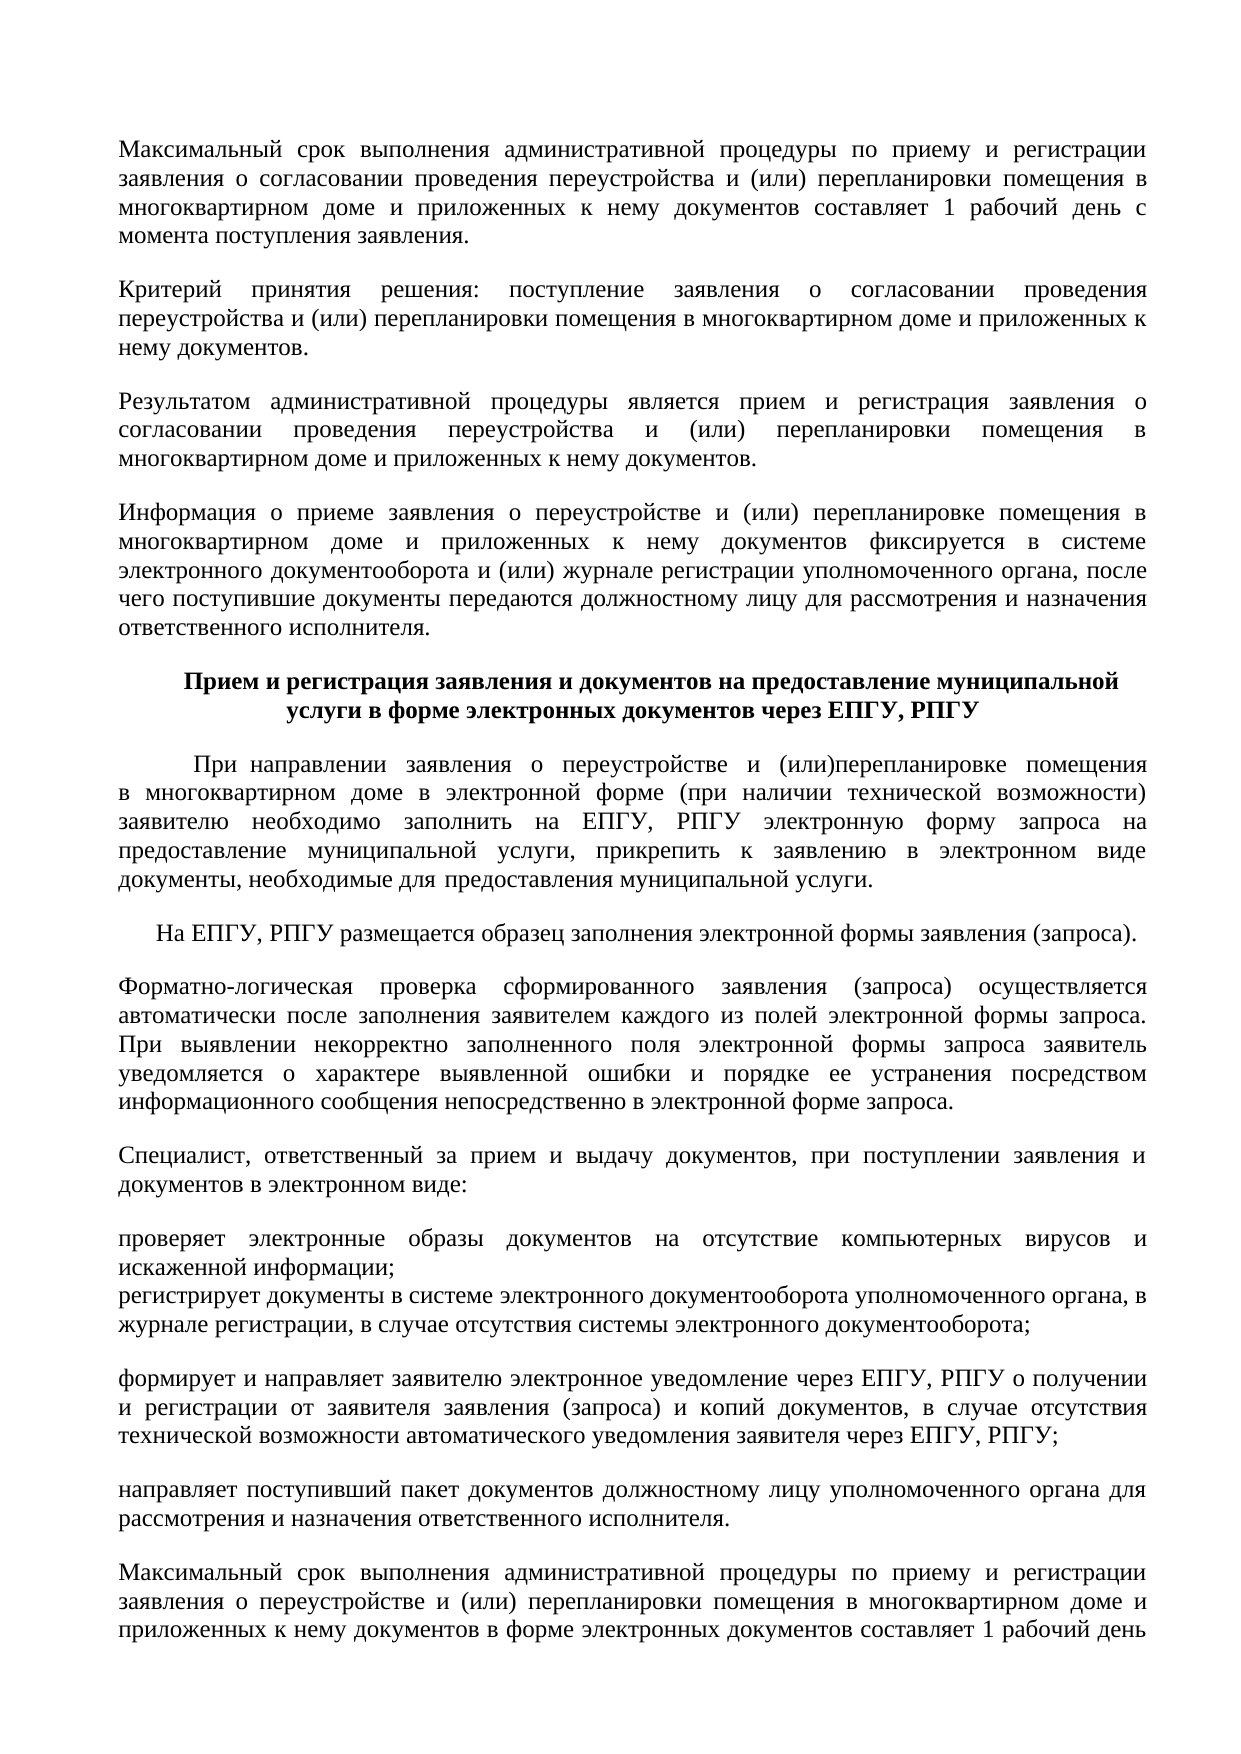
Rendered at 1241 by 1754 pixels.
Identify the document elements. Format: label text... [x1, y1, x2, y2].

text При направлении заявления о переустройстве и (или)перепланировке помещения в многоквартирном доме в электронной форме (при наличии технической возможности) заявителю необходимо заполнить на ЕПГУ, РПГУ электронную форму запроса на предоставление муниципальной услуги, прикрепить к заявлению в электронном виде документы, необходимые для предоставления муниципальной услуги. [118, 749, 1147, 892]
text Специалист, ответственный за прием и выдачу документов, при поступлении заявления и документов в электронном виде: [118, 1140, 1147, 1198]
text проверяет электронные образы документов на отсутствие компьютерных вирусов и искаженной информации; [118, 1223, 1147, 1280]
text формирует и направляет заявителю электронное уведомление через ЕПГУ, РПГУ о получении и регистрации от заявителя заявления (запроса) и копий документов, в случае отсутствия технической возможности автоматического уведомления заявителя через ЕПГУ, РПГУ; [118, 1363, 1147, 1449]
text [118, 1557, 1147, 1643]
list Прием и регистрация заявления и документов на предоставление муниципальной услуги в форме электронных документов через ЕПГУ, РПГУ [118, 666, 1147, 724]
text Информация о приеме заявления о переустройстве и (или) перепланировке помещения в многоквартирном доме и приложенных к нему документов фиксируется в системе электронного документооборота и (или) журнале регистрации уполномоченного органа, после чего поступившие документы передаются должностному лицу для рассмотрения и назначения ответственного исполнителя. [118, 497, 1147, 641]
text Форматно-логическая проверка сформированного заявления (запроса) осуществляется автоматически после заполнения заявителем каждого из полей электронной формы запроса. При выявлении некорректно заполненного поля электронной формы запроса заявитель уведомляется о характере выявленной ошибки и порядке ее устранения посредством информационного сообщения непосредственно в электронной форме запроса. [118, 971, 1147, 1115]
text Максимальный срок выполнения административной процедуры по приему и регистрации заявления о согласовании проведения переустройства и (или) перепланировки помещения в многоквартирном доме и приложенных к нему документов составляет 1 рабочий день с момента поступления заявления. [118, 134, 1147, 249]
text На ЕПГУ, РПГУ размещается образец заполнения электронной формы заявления (запроса). [118, 918, 1147, 946]
text регистрирует документы в системе электронного документооборота уполномоченного органа, в журнале регистрации, в случае отсутствия системы электронного документооборота; [118, 1280, 1147, 1338]
text направляет поступивший пакет документов должностному лицу уполномоченного органа для рассмотрения и назначения ответственного исполнителя. [118, 1474, 1147, 1532]
text Критерий принятия решения: поступление заявления о согласовании проведения переустройства и (или) перепланировки помещения в многоквартирном доме и приложенных к нему документов. [118, 274, 1147, 361]
text Результатом административной процедуры является прием и регистрация заявления о согласовании проведения переустройства и (или) перепланировки помещения в многоквартирном доме и приложенных к нему документов. [118, 386, 1147, 472]
